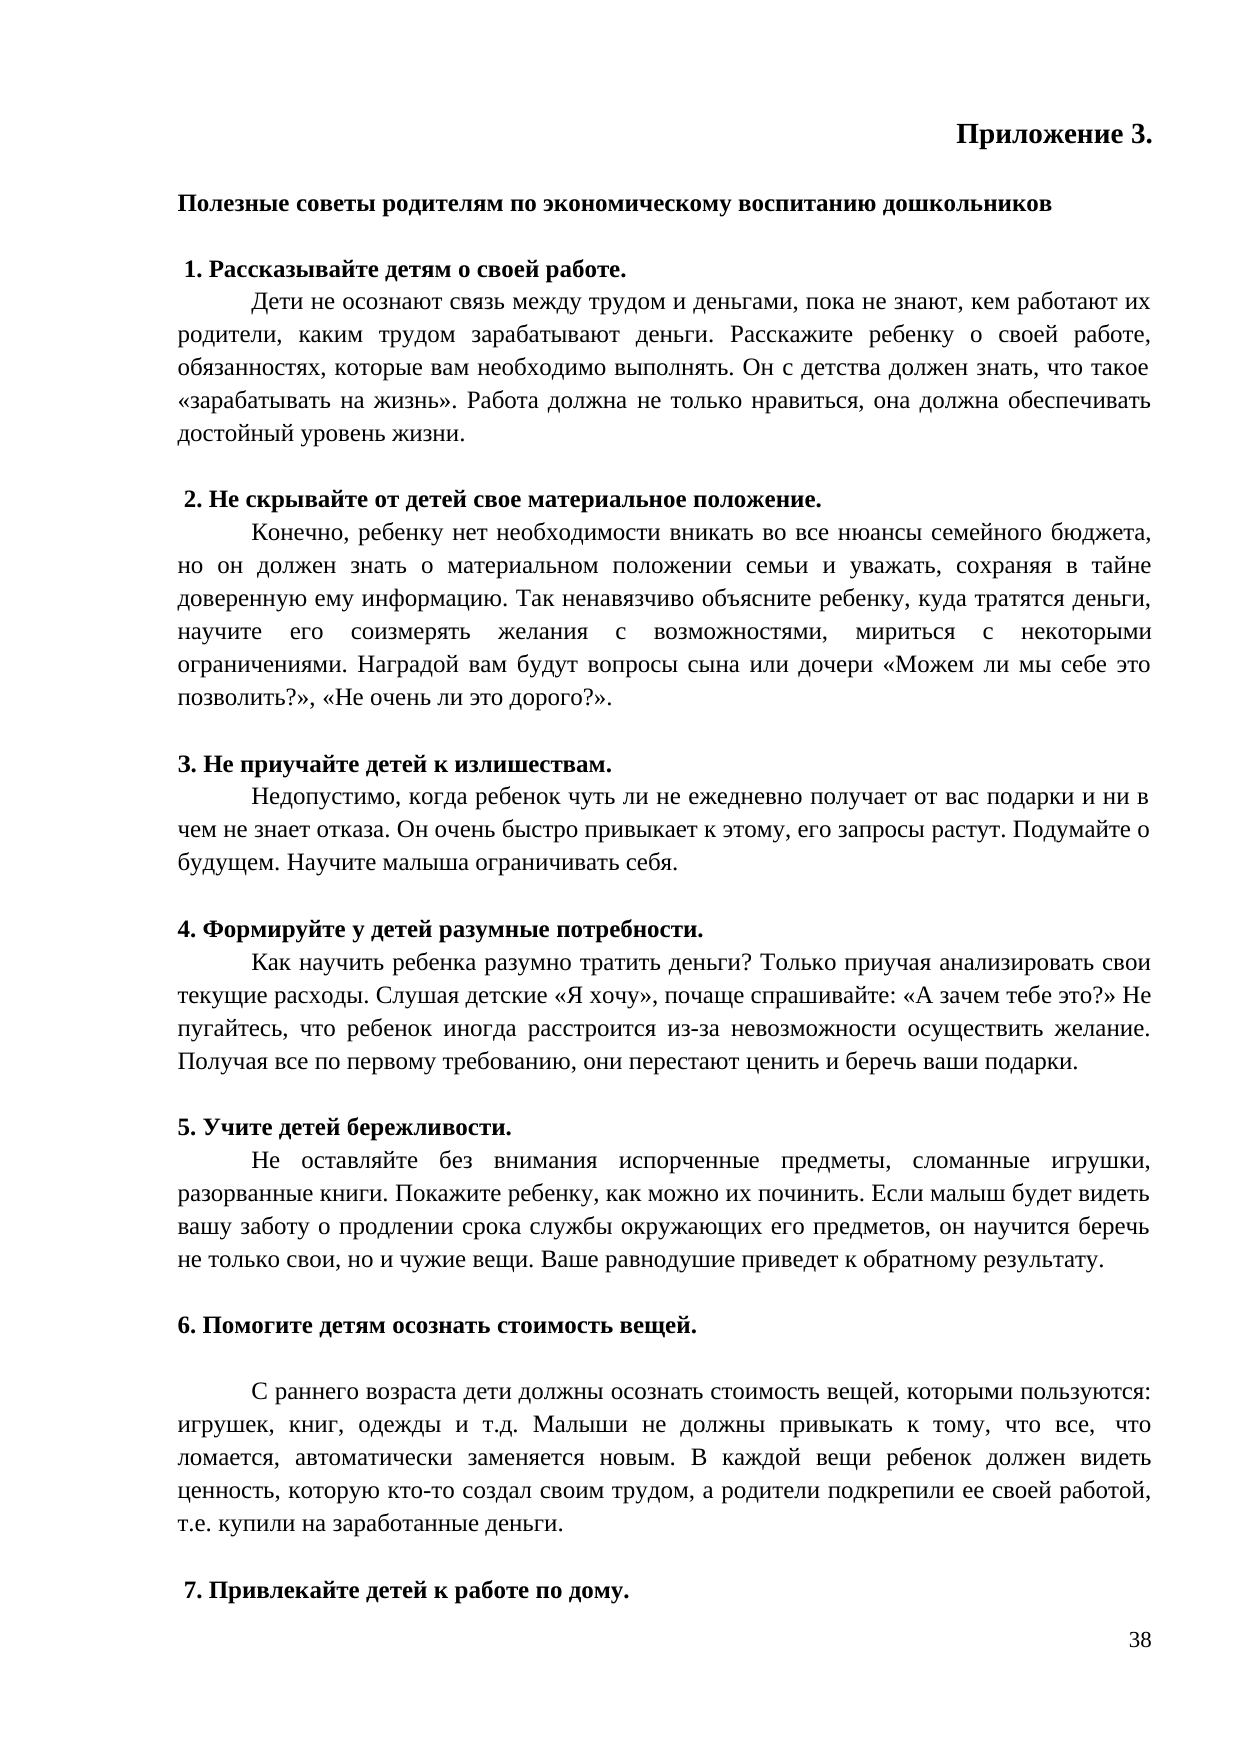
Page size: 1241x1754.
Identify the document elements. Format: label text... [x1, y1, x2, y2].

subtitle Приложение 3. [140, 116, 1152, 149]
subtitle З. Не приучайте детей к излишествам. [177, 749, 1223, 778]
text Дети не осознают связь между трудом и деньгами, пока не знают, кем работают их родители, каким трудом зарабатывают деньги. Расскажите ребенку о своей работе, обязанностях, которые вам необходимо выполнять. Он с детства должен знать, что такое [177, 286, 1151, 381]
text Конечно, ребенку нет необходимости вникать во все нюансы семейного бюджета, но он должен знать о материальном положении семьи и уважать, сохраняя в тайне доверенную ему информацию. Так ненавязчиво объясните ребенку, куда тратятся деньги, научите его соизмерять желания с возможностями, мириться с некоторыми ограничениями. Наградой вам будут вопросы сына или дочери «Можем ли мы себе это позволить?», «Не очень ли это дорого?». [177, 517, 1152, 711]
list Рассказывайте детям о своей работе. [183, 254, 1223, 282]
subtitle Учите детей бережливости. [177, 1112, 1223, 1141]
text «зарабатывать на жизнь». Работа должна не только нравиться, она должна обеспечивать достойный уровень жизни. [177, 386, 1152, 447]
text Как научить ребенка разумно тратить деньги? Только приучая анализировать свои текущие расходы. Слушая детские «Я хочу», почаще спрашивайте: «А зачем тебе это?» Не пугайтесь, что ребенок иногда расстроится из-за невозможности осуществить желание. Получая все по первому требованию, они перестают ценить и беречь ваши подарки. [177, 947, 1152, 1074]
text Не оставляйте без внимания испорченные предметы, сломанные игрушки, разорванные книги. Покажите ребенку, как можно их починить. Если малыш будет видеть вашу заботу о продлении срока службы окружающих его предметов, он научится беречь не только свои, но и чужие вещи. Ваше равнодушие приведет к обратному результату. [177, 1145, 1151, 1273]
subtitle Полезные советы родителям по экономическому воспитанию дошкольников [177, 188, 1223, 216]
text С раннего возраста дети должны осознать стоимость вещей, которыми пользуются: игрушек, книг, одежды и т.д. Малыши не должны привыкать к тому, что все, что ломается, автоматически заменяется новым. В каждой вещи ребенок должен видеть ценность, которую кто-то создал своим трудом, а родители подкрепили ее своей работой, т.е. купили на заработанные деньги. [177, 1376, 1152, 1537]
subtitle Помогите детям осознать стоимость вещей. [177, 1311, 1223, 1339]
subtitle Не скрывайте от детей свое материальное положение. [183, 484, 1223, 513]
subtitle Привлекайте детей к работе по дому. [183, 1575, 1223, 1604]
subtitle Формируйте у детей разумные потребности. [177, 914, 1223, 943]
text Недопустимо, когда ребенок чуть ли не ежедневно получает от вас подарки и ни в чем не знает отказа. Он очень быстро привыкает к этому, его запросы растут. Подумайте о будущем. Научите малыша ограничивать себя. [177, 781, 1151, 876]
